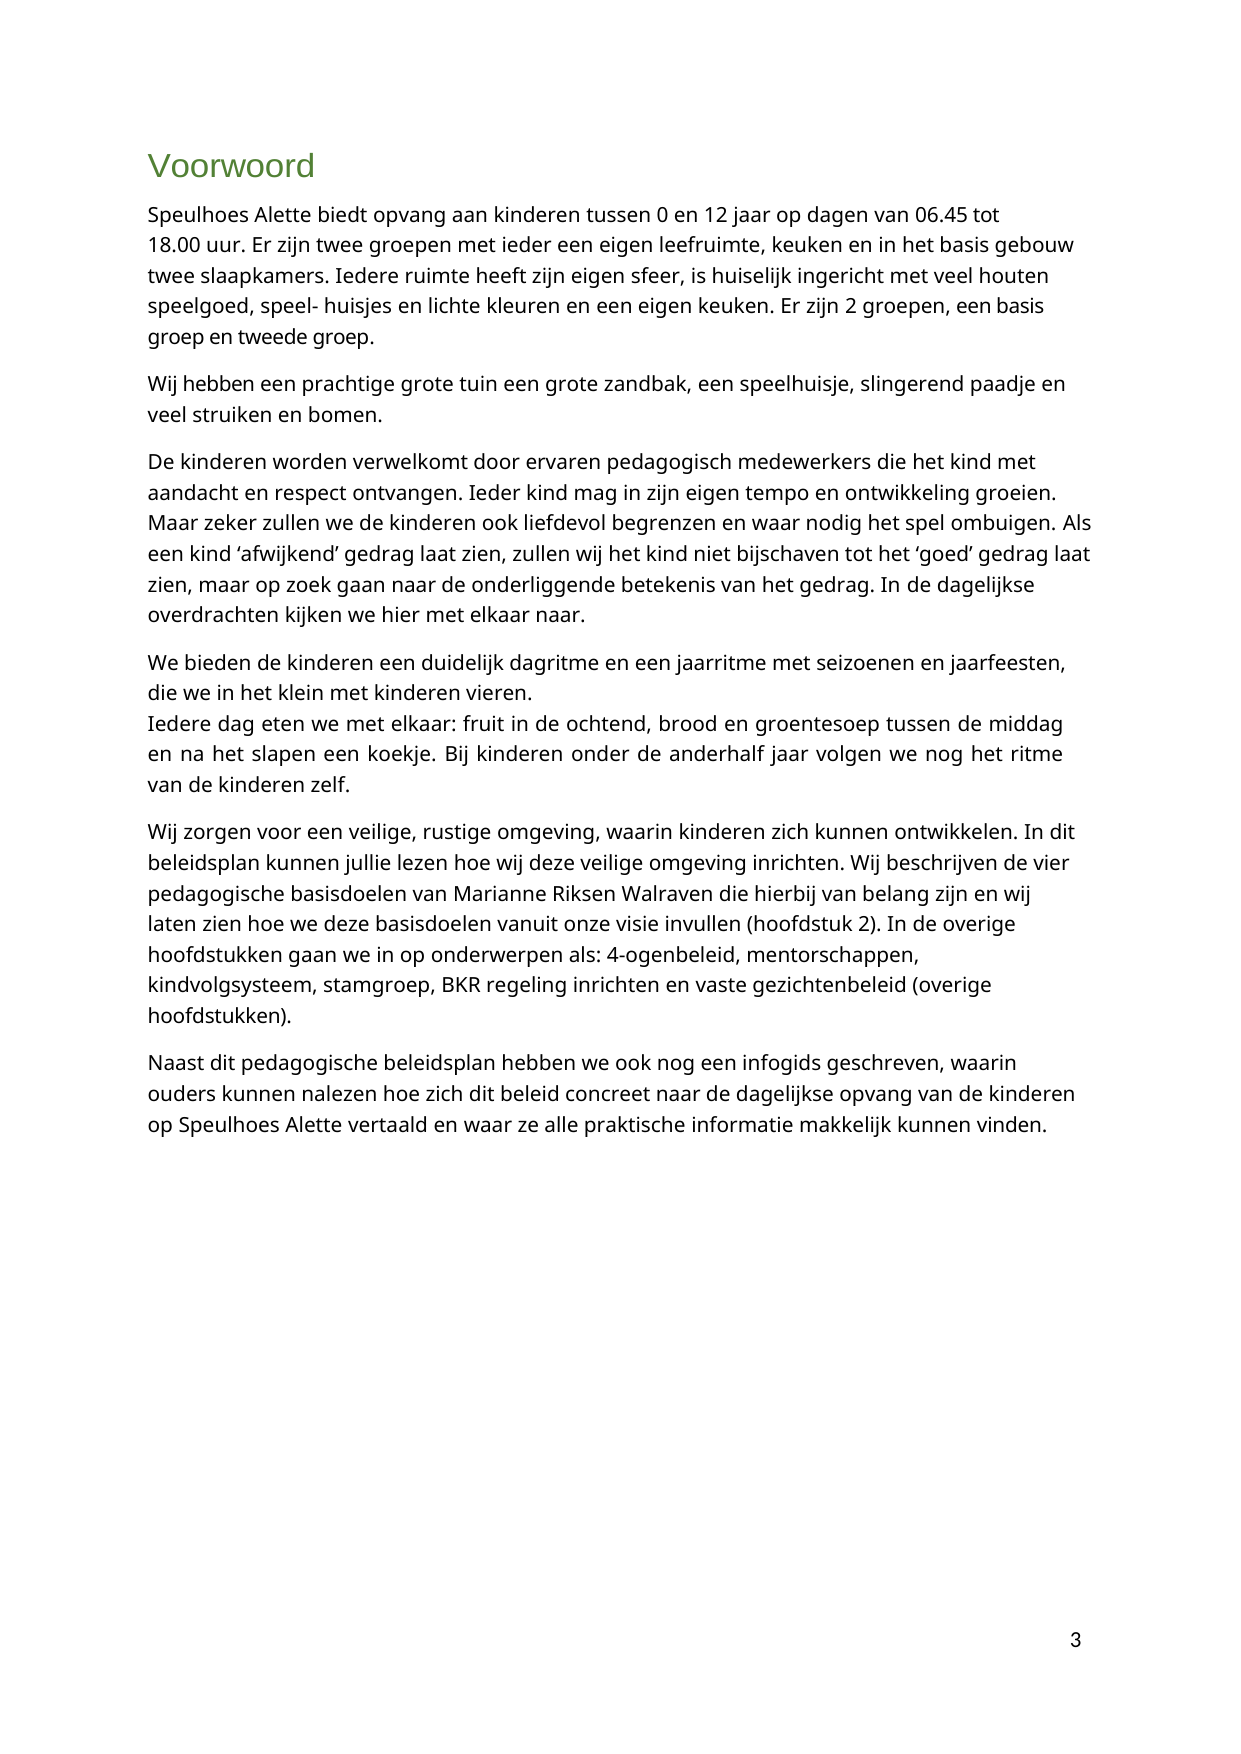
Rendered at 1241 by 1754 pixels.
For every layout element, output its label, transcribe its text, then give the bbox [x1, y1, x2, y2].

text Speulhoes Alette biedt opvang aan kinderen tussen 0 en 12 jaar op dagen van 06.45 tot [147, 200, 1167, 229]
text We bieden de kinderen een duidelijk dagritme en een jaarritme met seizoenen en jaarfeesten, die we in het klein met kinderen vieren. [147, 648, 1084, 707]
text 18.00 uur. Er zijn twee groepen met ieder een eigen leefruimte, keuken en in het basis gebouw twee slaapkamers. Iedere ruimte heeft zijn eigen sfeer, is huiselijk ingericht met veel houten speelgoed, speel- huisjes en lichte kleuren en een eigen keuken. Er zijn 2 groepen, een basis groep en tweede groep. [147, 230, 1092, 351]
subtitle Voorwoord [147, 146, 1167, 184]
text Wij zorgen voor een veilige, rustige omgeving, waarin kinderen zich kunnen ontwikkelen. In dit beleidsplan kunnen jullie lezen hoe wij deze veilige omgeving inrichten. Wij beschrijven de vier pedagogische basisdoelen van Marianne Riksen Walraven die hierbij van belang zijn en wij laten zien hoe we deze basisdoelen vanuit onze visie invullen (hoofdstuk 2). In de overige hoofdstukken gaan we in op onderwerpen als: 4-ogenbeleid, mentorschappen, kindvolgsysteem, stamgroep, BKR regeling inrichten en vaste gezichtenbeleid (overige hoofdstukken). [147, 817, 1084, 1030]
text Naast dit pedagogische beleidsplan hebben we ook nog een infogids geschreven, waarin ouders kunnen nalezen hoe zich dit beleid concreet naar de dagelijkse opvang van de kinderen op Speulhoes Alette vertaald en waar ze alle praktische informatie makkelijk kunnen vinden. [147, 1048, 1091, 1138]
text De kinderen worden verwelkomt door ervaren pedagogisch medewerkers die het kind met aandacht en respect ontvangen. Ieder kind mag in zijn eigen tempo en ontwikkeling groeien. Maar zeker zullen we de kinderen ook liefdevol begrenzen en waar nodig het spel ombuigen. Als een kind ‘afwijkend’ gedrag laat zien, zullen wij het kind niet bijschaven tot het ‘goed’ gedrag laat zien, maar op zoek gaan naar de onderliggende betekenis van het gedrag. In de dagelijkse overdrachten kijken we hier met elkaar naar. [147, 447, 1092, 629]
text Iedere dag eten we met elkaar: fruit in de ochtend, brood en groentesoep tussen de middag en na het slapen een koekje. Bij kinderen onder de anderhalf jaar volgen we nog het ritme van de kinderen zelf. [147, 709, 1064, 798]
text Wij hebben een prachtige grote tuin een grote zandbak, een speelhuisje, slingerend paadje en veel struiken en bomen. [147, 369, 1092, 429]
